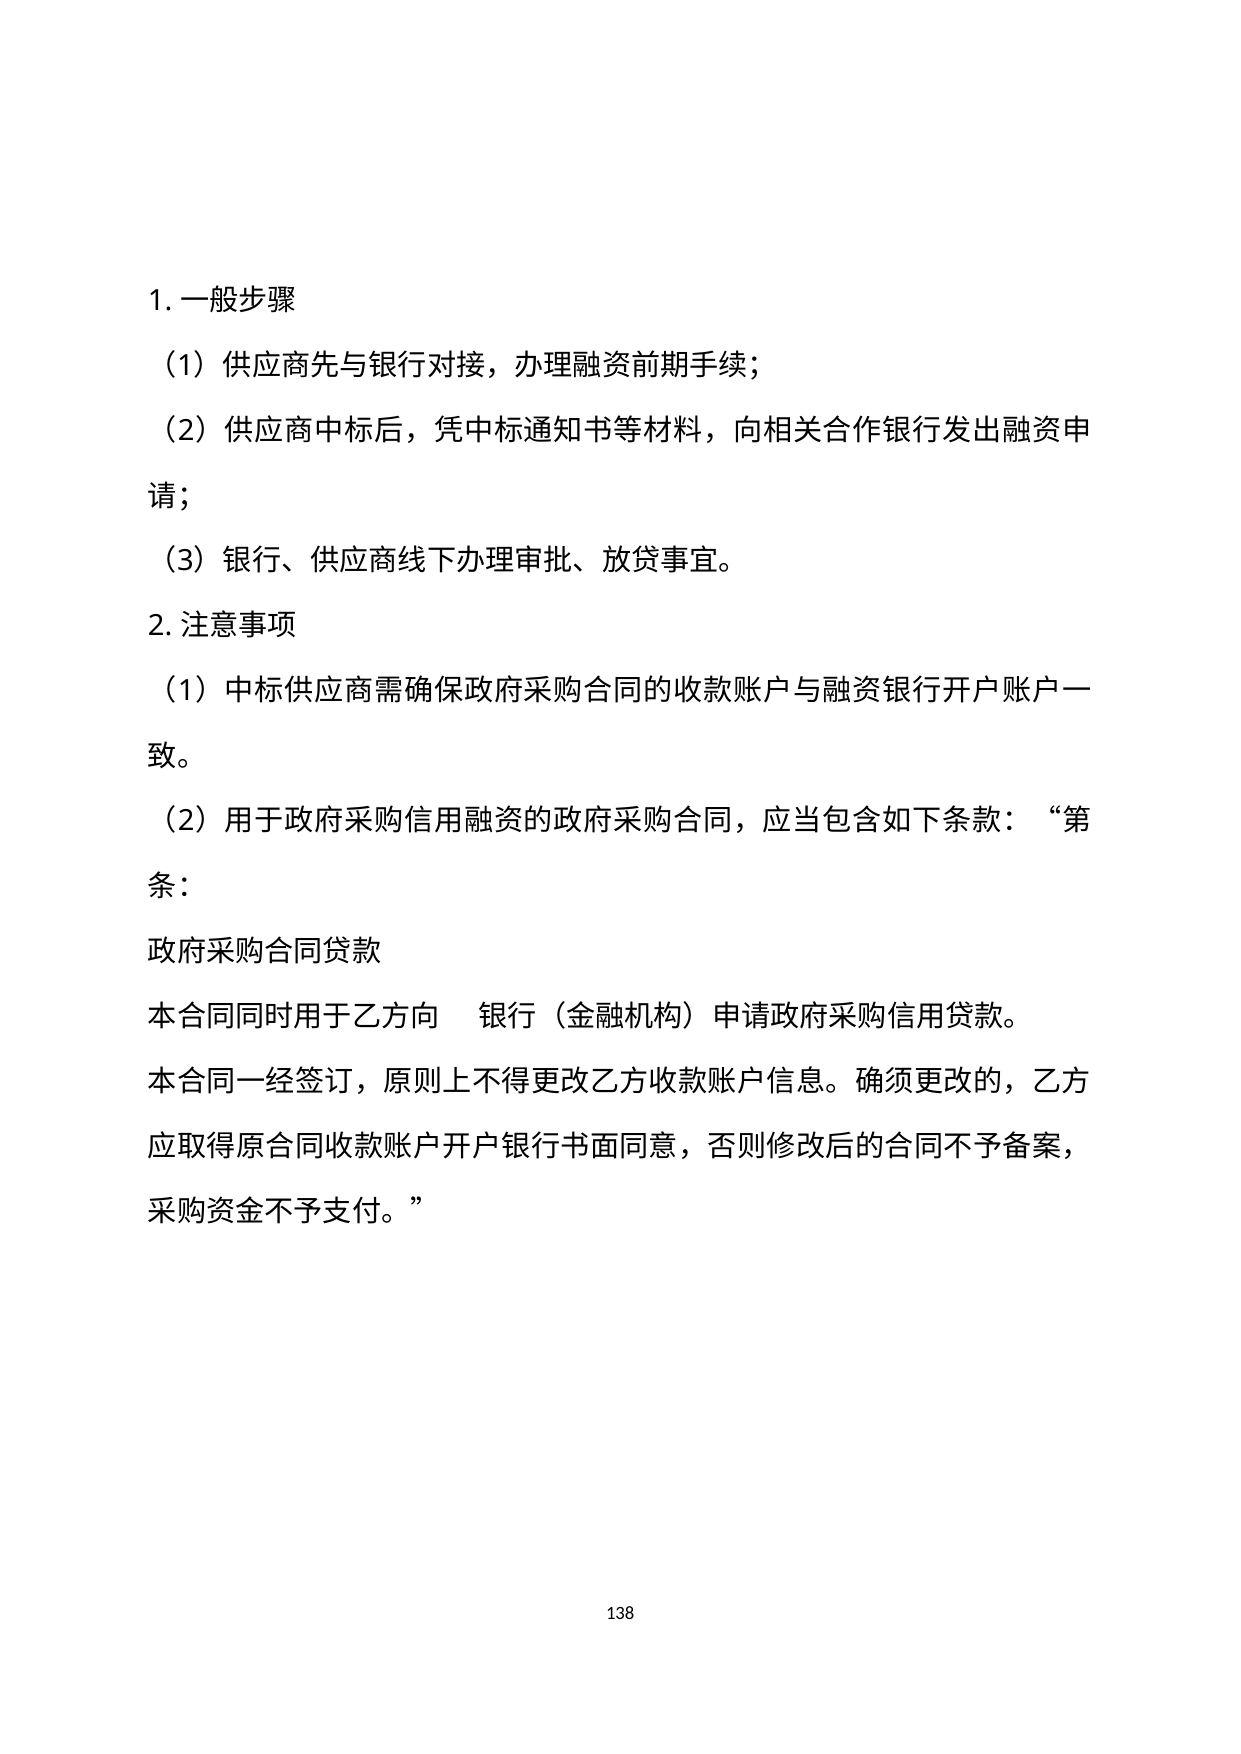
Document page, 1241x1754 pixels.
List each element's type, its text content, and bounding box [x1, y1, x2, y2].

text 本合同同时用于乙方向 银行（金融机构）申请政府采购信用贷款。 [148, 981, 1092, 1046]
text 政府采购合同贷款 [148, 916, 1092, 981]
text （3）银行、供应商线下办理审批、放贷事宜。 [148, 526, 1092, 591]
text 1. 一般步骤 [148, 266, 1092, 331]
text （2）供应商中标后，凭中标通知书等材料，向相关合作银行发出融资申请； [148, 396, 1092, 526]
text 2. 注意事项 [148, 591, 1092, 656]
text （2）用于政府采购信用融资的政府采购合同，应当包含如下条款：“第 条： [148, 786, 1092, 916]
text 本合同一经签订，原则上不得更改乙方收款账户信息。确须更改的，乙方应取得原合同收款账户开户银行书面同意，否则修改后的合同不予备案，采购资金不予支付。” [148, 1046, 1092, 1241]
text （1）供应商先与银行对接，办理融资前期手续； [148, 331, 1092, 396]
text （1）中标供应商需确保政府采购合同的收款账户与融资银行开户账户一致。 [148, 656, 1092, 786]
